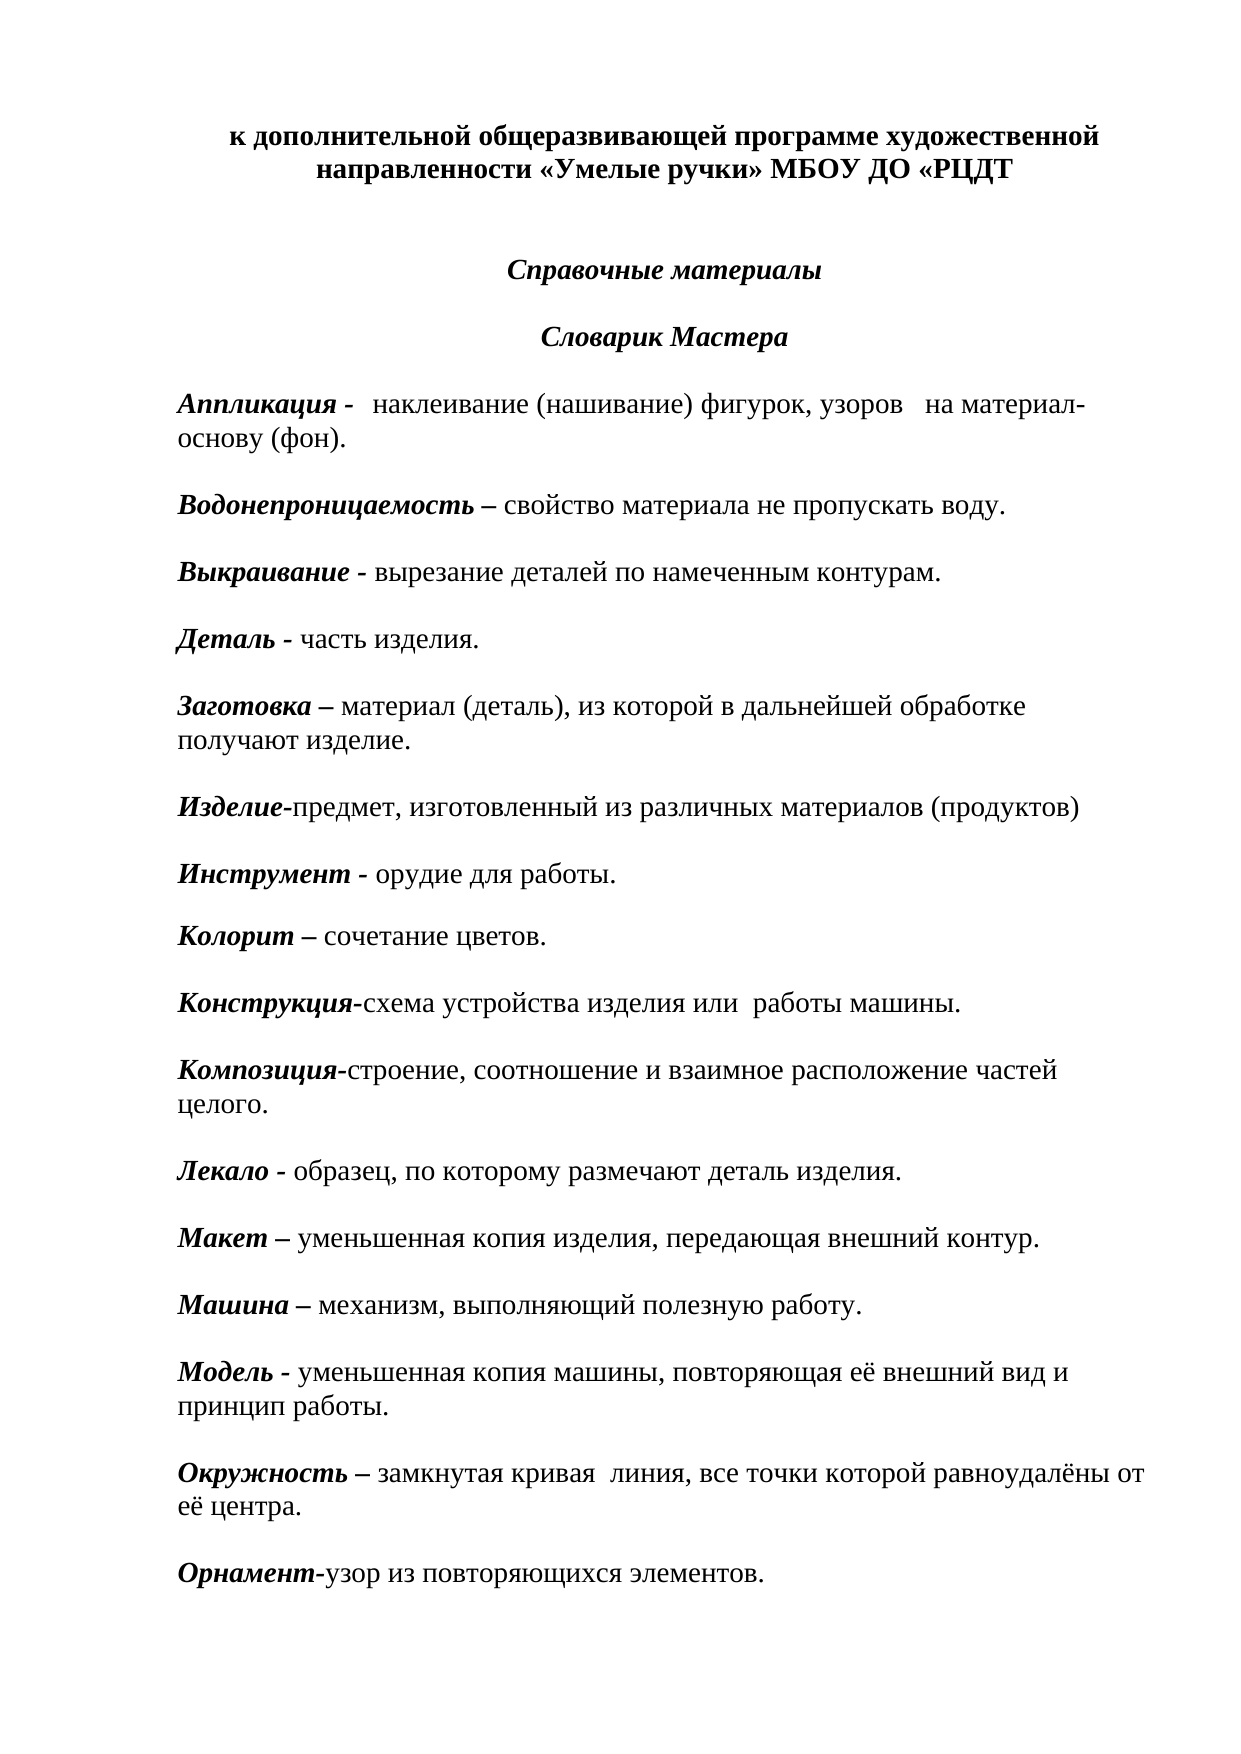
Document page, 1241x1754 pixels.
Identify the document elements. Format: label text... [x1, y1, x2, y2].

text Выкраивание - вырезание деталей по намеченным контурам. [177, 554, 1152, 588]
text Машина – механизм, выполняющий полезную работу. [177, 1287, 1152, 1321]
text Водонепроницаемость – свойство материала не пропускать воду. [177, 487, 1152, 521]
text Конструкция-схема устройства изделия или работы машины. [177, 985, 1152, 1019]
text Аппликация - наклеивание (нашивание) фигурок, узоров на материал-основу (фон). [177, 386, 1152, 453]
text Справочные материалы [177, 252, 1152, 286]
text Окружность – замкнутая кривая линия, все точки которой равноудалёны от её центра. [177, 1455, 1152, 1522]
text к дополнительной общеразвивающей программе художественной направленности «Умелые ручки» МБОУ ДО «РЦДТ [177, 118, 1152, 185]
text Орнамент-узор из повторяющихся элементов. [177, 1556, 1152, 1589]
text Изделие-предмет, изготовленный из различных материалов (продуктов) [177, 789, 1152, 822]
text Словарик Мастера [177, 319, 1152, 353]
text Инструмент - орудие для работы. [177, 856, 1152, 889]
text Деталь - часть изделия. [177, 621, 1152, 655]
text Лекало - образец, по которому размечают деталь изделия. [177, 1153, 1152, 1187]
text Модель - уменьшенная копия машины, повторяющая её внешний вид и принцип работы. [177, 1354, 1152, 1421]
text Макет – уменьшенная копия изделия, передающая внешний контур. [177, 1220, 1152, 1254]
text Заготовка – материал (деталь), из которой в дальнейшей обработке получают изделие. [177, 688, 1152, 755]
text Композиция-строение, соотношение и взаимное расположение частей целого. [177, 1052, 1152, 1119]
text Колорит – сочетание цветов. [177, 918, 1152, 952]
